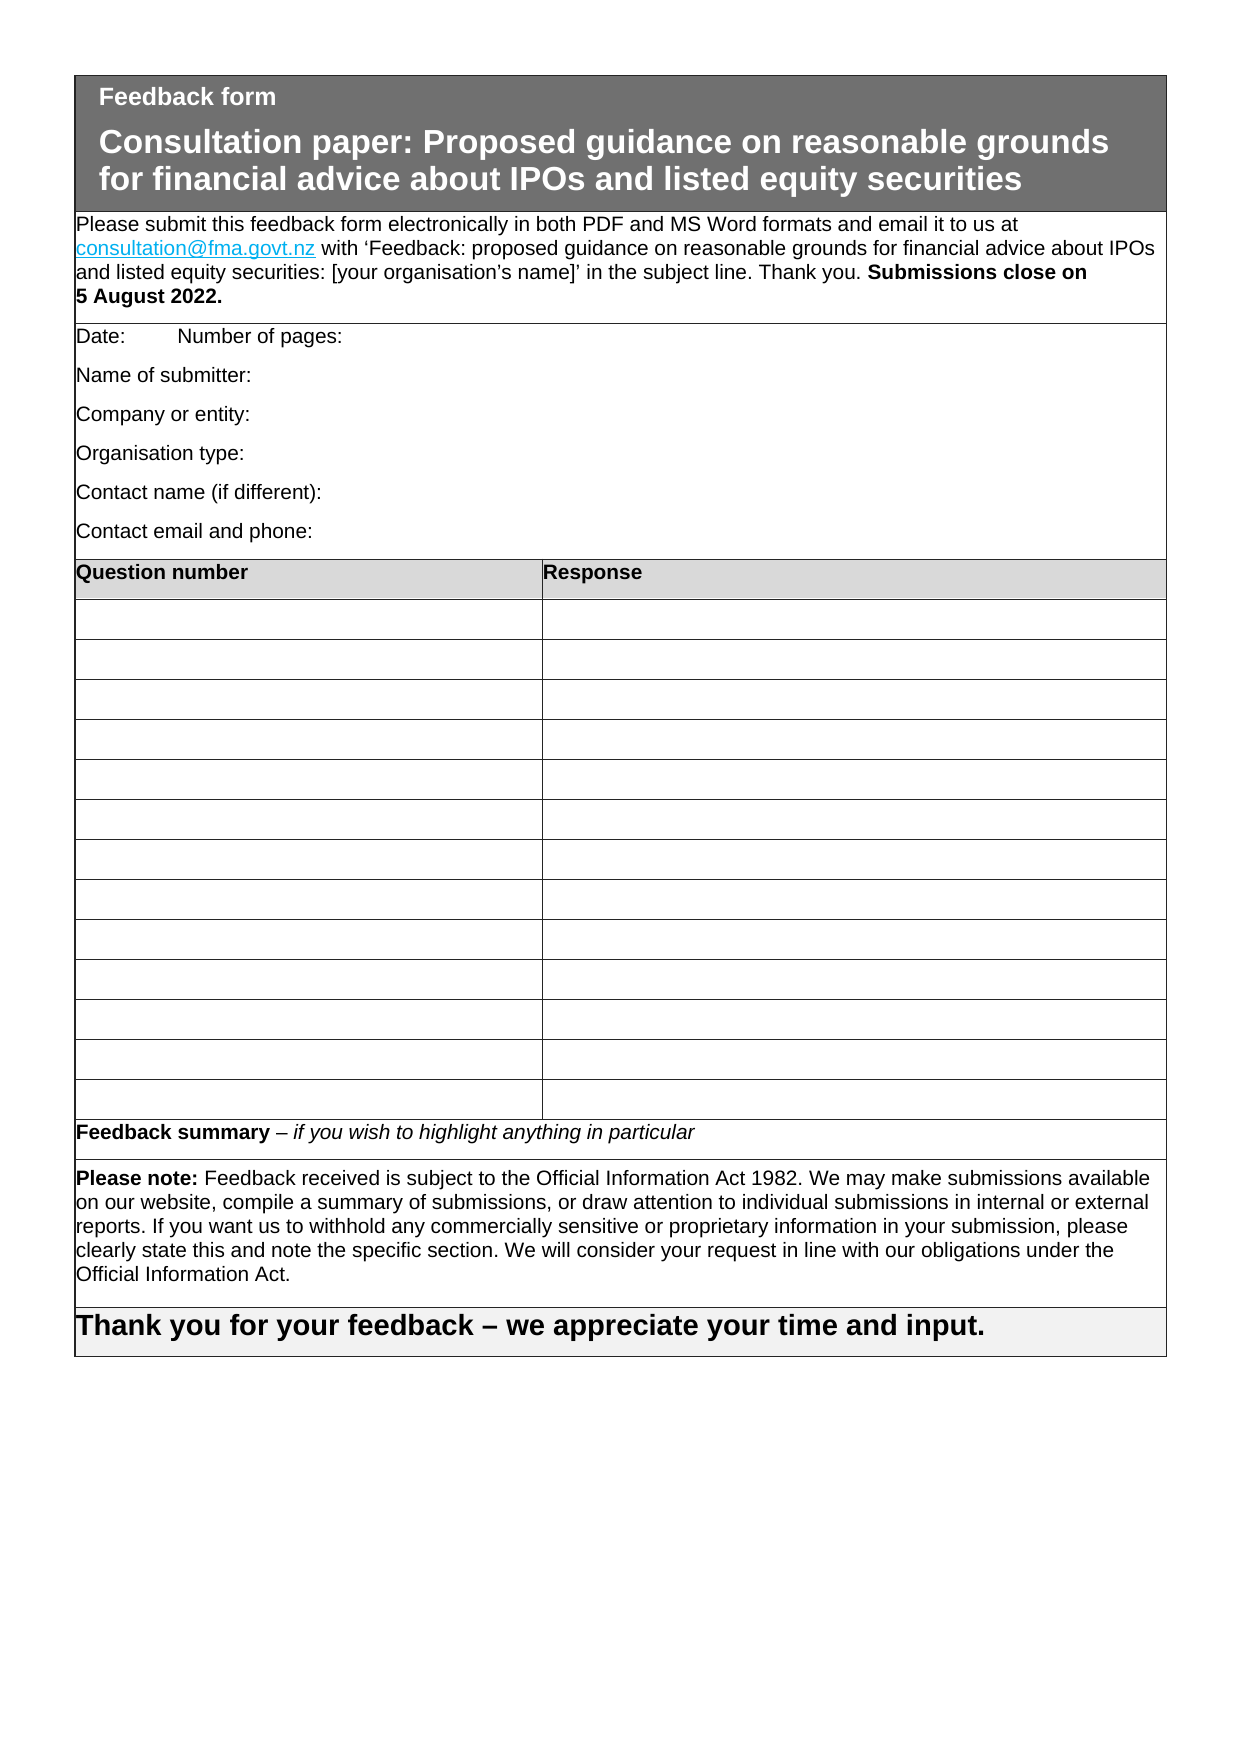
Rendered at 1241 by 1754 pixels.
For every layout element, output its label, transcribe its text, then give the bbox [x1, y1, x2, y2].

table_cell Response [543, 560, 1166, 598]
table_cell Date: Number of pages: Name of submitter: Company or entity: Organisation type: Contact name (if different): Contact email and phone: [76, 324, 1166, 558]
table_cell [543, 920, 1166, 958]
table_cell [543, 1080, 1166, 1118]
table_cell [543, 680, 1166, 718]
table_cell Question number [76, 560, 542, 598]
table_cell [76, 1000, 542, 1038]
table_cell [543, 840, 1166, 878]
table_cell [76, 920, 542, 958]
table_cell [76, 680, 542, 718]
table_cell [76, 960, 542, 998]
table_cell [76, 840, 542, 878]
table_cell [76, 1040, 542, 1078]
table_cell [543, 640, 1166, 678]
table_cell [543, 600, 1166, 638]
table_cell [76, 1080, 542, 1118]
table_cell [543, 960, 1166, 998]
table_cell [76, 760, 542, 798]
table_cell [543, 880, 1166, 918]
table_cell Please submit this feedback form electronically in both PDF and MS Word formats and email it to us at consultation@fma.govt.nz with ‘Feedback: proposed guidance on reasonable grounds for financial advice about IPOs and listed equity securities: [your organisation’s name]’ in the subject line. Thank you. Submissions close on 5 August 2022. [76, 212, 1166, 323]
table_cell Thank you for your feedback – we appreciate your time and input. [76, 1308, 1166, 1356]
table_cell Feedback summary – if you wish to highlight anything in particular [76, 1120, 1166, 1158]
table_cell [76, 640, 542, 678]
table_cell [543, 800, 1166, 838]
table_cell [76, 800, 542, 838]
table_cell [543, 1000, 1166, 1038]
table_cell [543, 720, 1166, 758]
table_cell Please note: Feedback received is subject to the Official Information Act 1982. We may make submissions available on our website, compile a summary of submissions, or draw attention to individual submissions in internal or external reports. If you want us to withhold any commercially sensitive or proprietary information in your submission, please clearly state this and note the specific section. We will consider your request in line with our obligations under the Official Information Act. [76, 1160, 1166, 1307]
table_cell [543, 1040, 1166, 1078]
table_cell [76, 600, 542, 638]
table_header Feedback form Consultation paper: Proposed guidance on reasonable grounds for financial advice about IPOs and listed equity securities [76, 76, 1166, 211]
table_cell [76, 880, 542, 918]
table_cell [543, 760, 1166, 798]
table_cell [76, 720, 542, 758]
